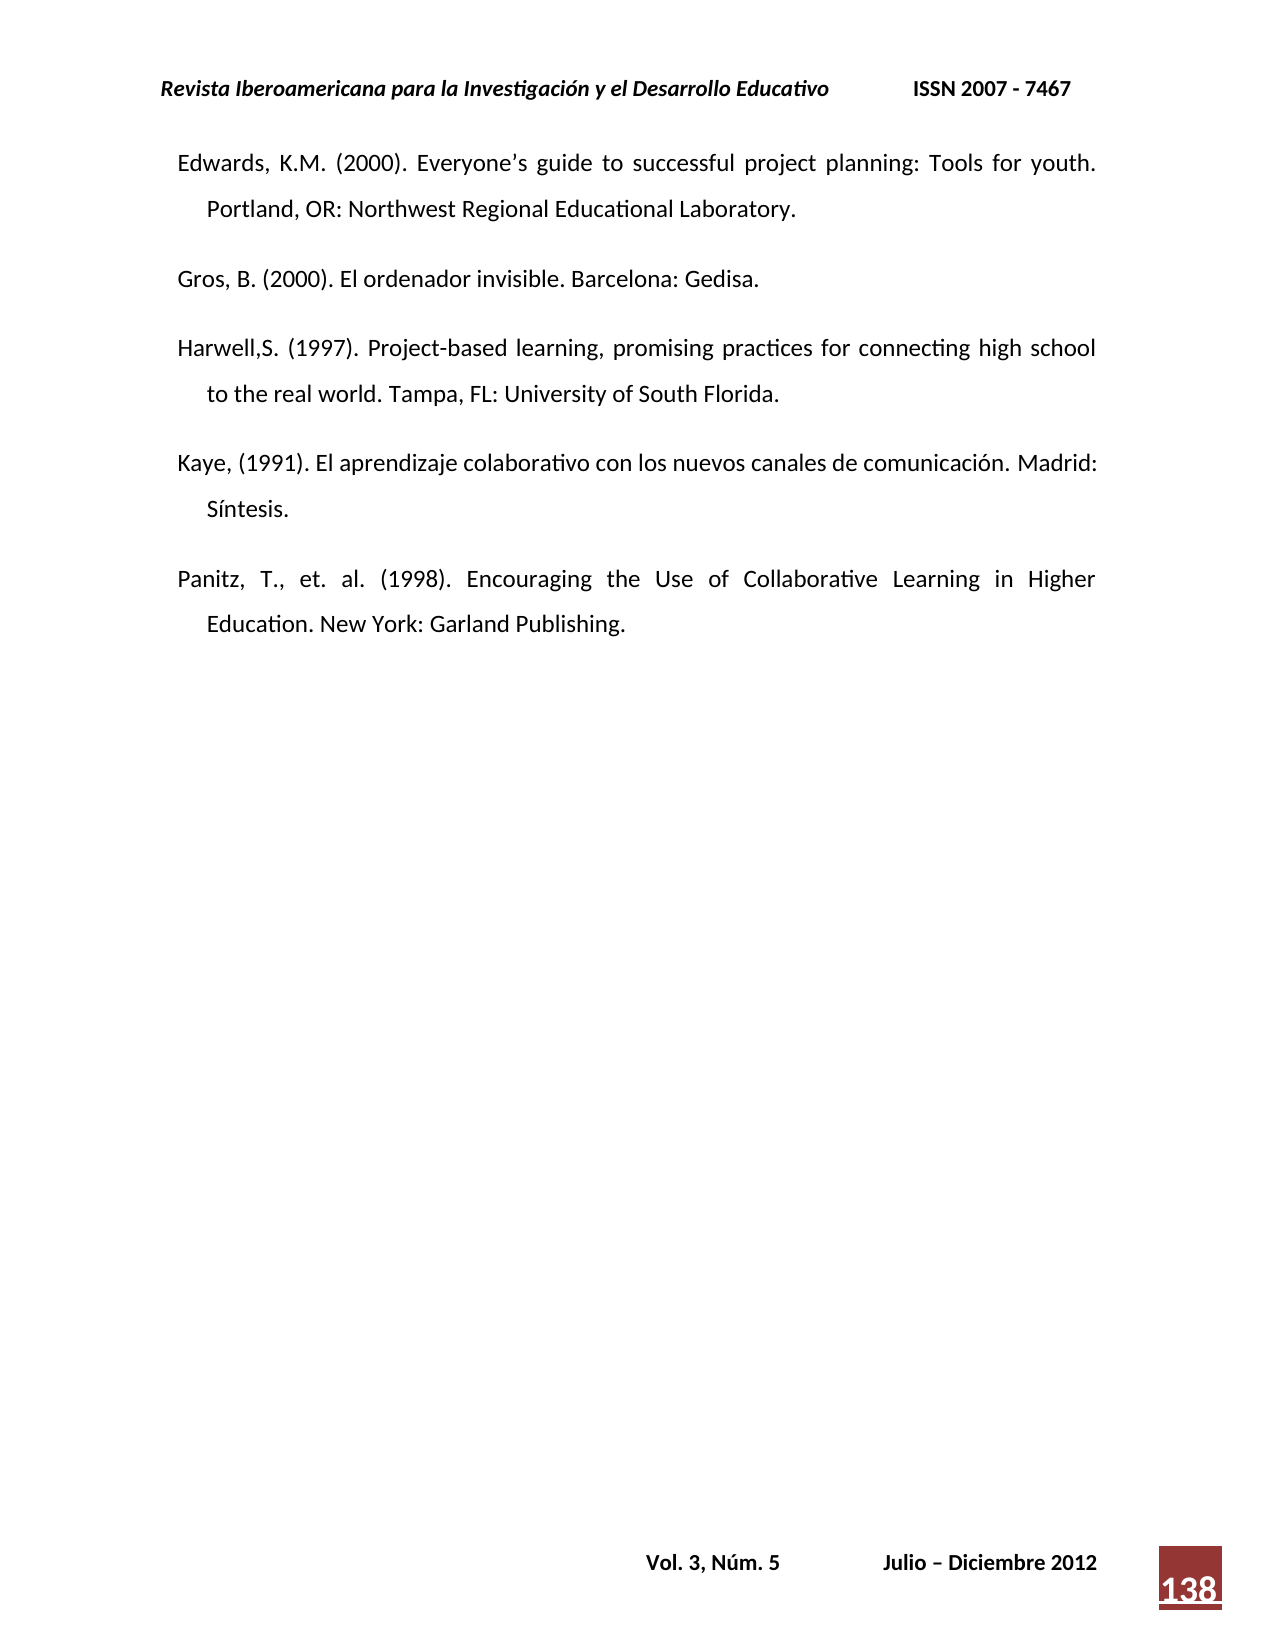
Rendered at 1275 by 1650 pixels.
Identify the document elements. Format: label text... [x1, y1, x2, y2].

text Edwards, K.M. (2000). Everyone’s guide to successful project planning: Tools for youth. Portland, OR: Northwest Regional Educational Laboratory. [177, 148, 1098, 224]
text Panitz, T., et. al. (1998). Encouraging the Use of Collaborative Learning in Higher Education. New York: Garland Publishing. [177, 563, 1098, 639]
text Kaye, (1991). El aprendizaje colaborativo con los nuevos canales de comunicación. Madrid: Síntesis. [177, 447, 1098, 524]
text Gros, B. (2000). El ordenador invisible. Barcelona: Gedisa. [177, 263, 1098, 293]
text Harwell,S. (1997). Project-based learning, promising practices for connecting high school to the real world. Tampa, FL: University of South Florida. [177, 332, 1098, 408]
